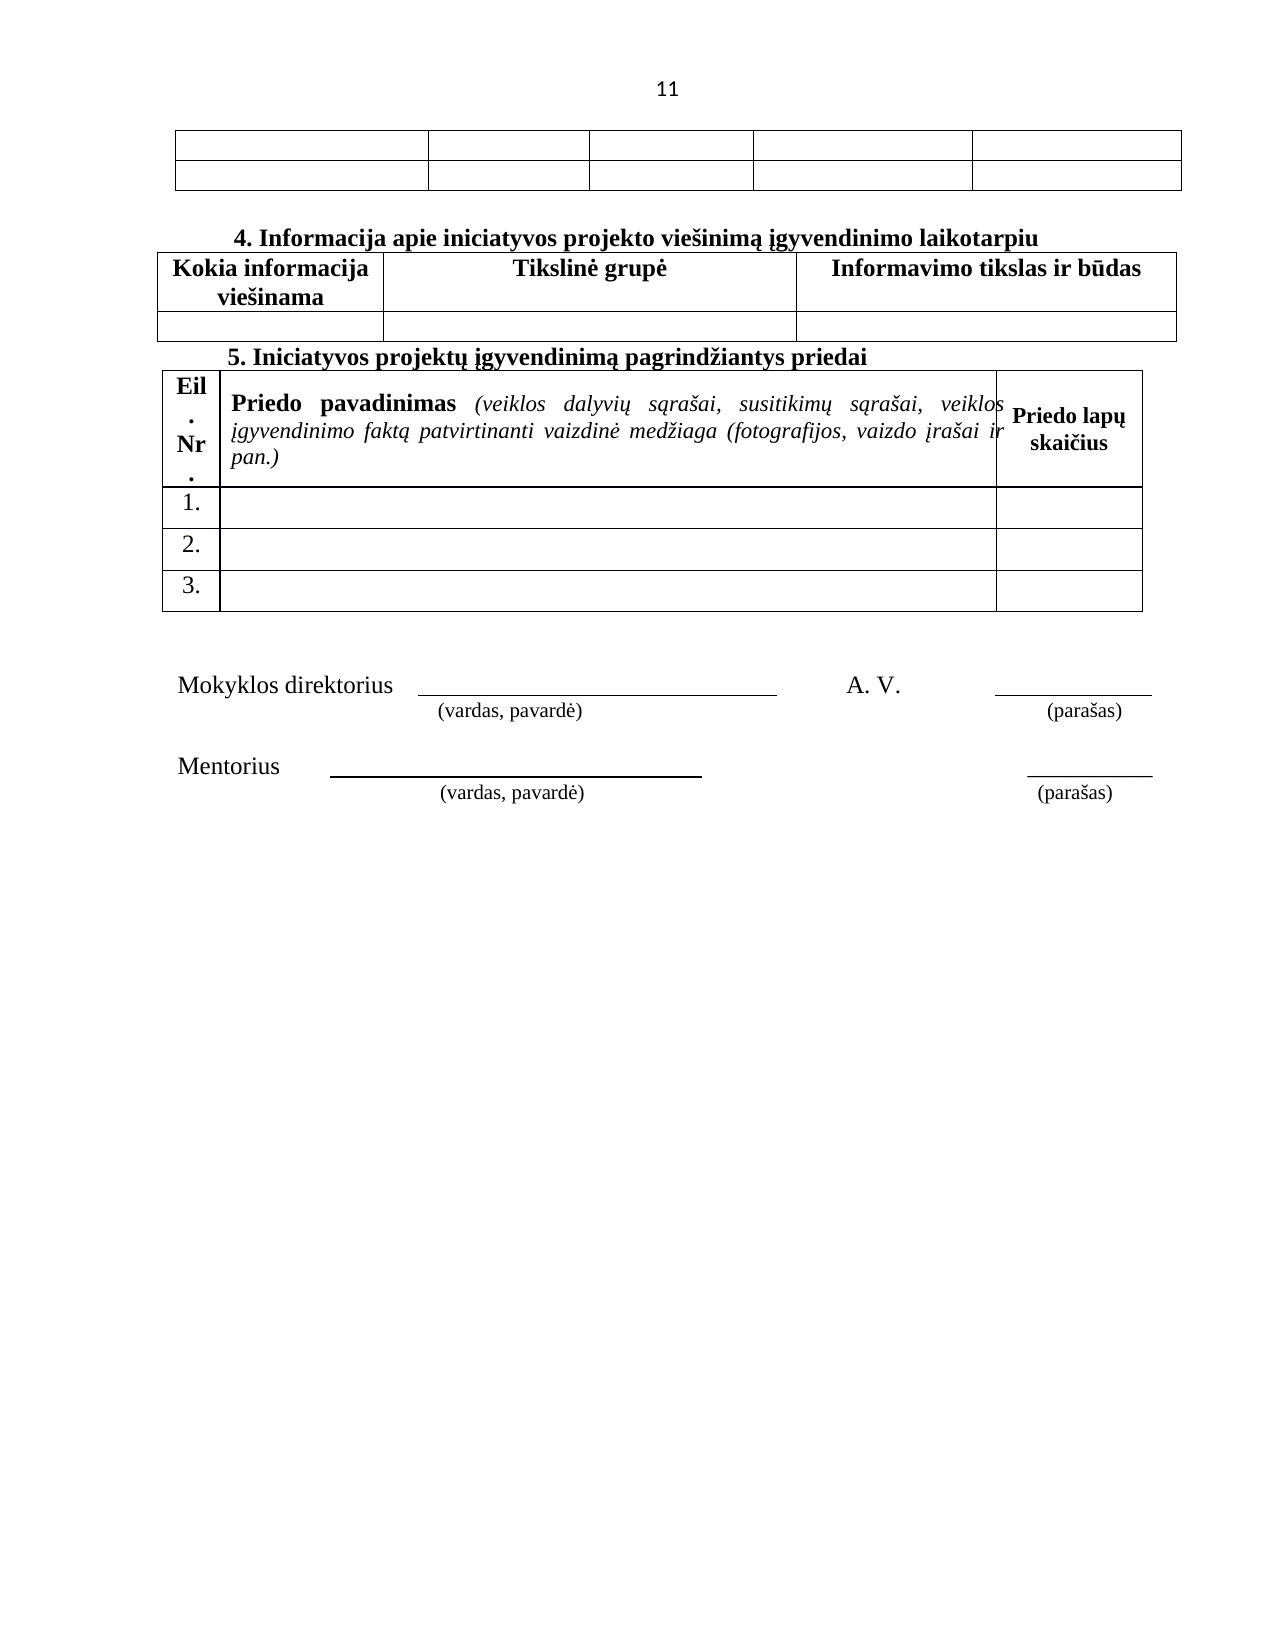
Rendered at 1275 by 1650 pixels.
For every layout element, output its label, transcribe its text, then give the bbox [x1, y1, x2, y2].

table_cell [590, 161, 753, 189]
text Mokyklos direktorius A. V. [177, 670, 1157, 698]
text (vardas, pavardė) (parašas) [177, 698, 1157, 722]
table_cell 3. [163, 571, 219, 611]
table_cell [176, 161, 428, 189]
table_cell [221, 488, 996, 528]
table_cell [754, 161, 972, 189]
table_cell [221, 529, 996, 569]
table_header Priedo lapų skaičius [997, 371, 1142, 486]
table_cell [429, 131, 589, 160]
table_cell 2. [163, 529, 219, 569]
table_cell [754, 131, 972, 160]
table_cell [797, 312, 1176, 341]
table_cell [997, 571, 1142, 611]
table_cell [384, 312, 796, 341]
table_cell [997, 529, 1142, 569]
text Mentorius __________ [177, 751, 1157, 780]
table_cell [973, 161, 1181, 189]
table_header Tikslinė grupė [384, 253, 796, 311]
table_cell [176, 131, 428, 160]
table_header Priedo pavadinimas (veiklos dalyvių sąrašai, susitikimų sąrašai, veiklos įgyvendinimo faktą patvirtinanti vaizdinė medžiaga (fotografijos, vaizdo įrašai ir pan.) [221, 371, 996, 486]
text (vardas, pavardė) (parašas) [177, 780, 1157, 804]
table_header Kokia informacija viešinama [158, 253, 383, 311]
table_header Eil. Nr. [163, 371, 219, 486]
table_cell [429, 161, 589, 189]
text 4. Informacija apie iniciatyvos projekto viešinimą įgyvendinimo laikotarpiu [177, 223, 1157, 252]
table_cell [158, 312, 383, 341]
table_cell [590, 131, 753, 160]
table_cell [973, 131, 1181, 160]
table_header Informavimo tikslas ir būdas [797, 253, 1176, 311]
table_cell 1. [163, 488, 219, 528]
table_cell [221, 571, 996, 611]
table_cell [997, 488, 1142, 528]
text 5. Iniciatyvos projektų įgyvendinimą pagrindžiantys priedai [177, 342, 1157, 370]
